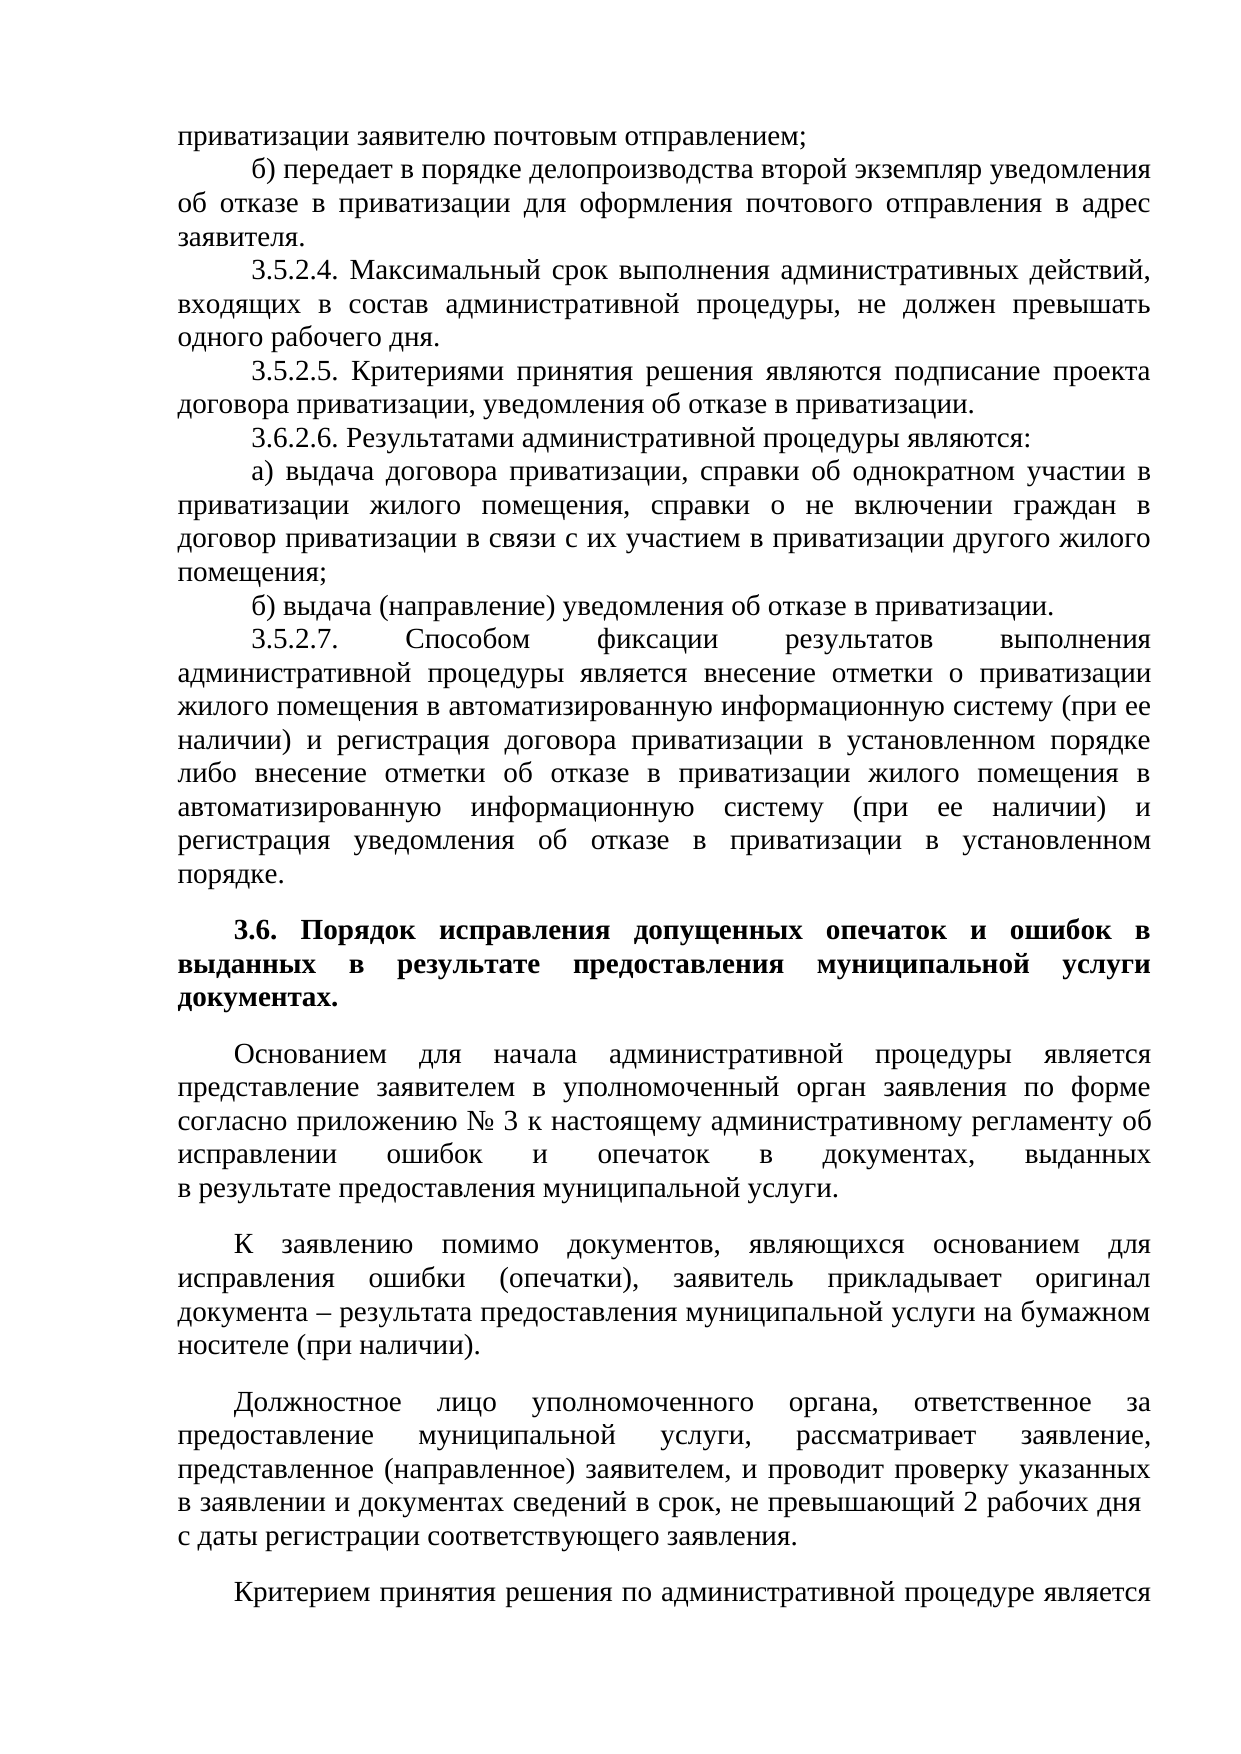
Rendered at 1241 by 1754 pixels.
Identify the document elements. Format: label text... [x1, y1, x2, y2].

text б) выдача (направление) уведомления об отказе в приватизации. [177, 588, 1152, 621]
text 3.6.2.6. Результатами административной процедуры являются: [177, 420, 1152, 453]
text Должностное лицо уполномоченного органа, ответственное за предоставление муниципальной услуги, рассматривает заявление, представленное (направленное) заявителем, и проводит проверку указанных в заявлении и документах сведений в срок, не превышающий 2 рабочих дня с даты регистрации соответствующего заявления. [177, 1384, 1152, 1551]
text 3.5.2.4. Максимальный срок выполнения административных действий, входящих в состав административной процедуры, не должен превышать одного рабочего дня. [177, 252, 1152, 353]
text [177, 118, 1152, 152]
text 3.5.2.5. Критериями принятия решения являются подписание проекта договора приватизации, уведомления об отказе в приватизации. [177, 353, 1152, 420]
text а) выдача договора приватизации, справки об однократном участии в приватизации жилого помещения, справки о не включении граждан в договор приватизации в связи с их участием в приватизации другого жилого помещения; [177, 453, 1152, 588]
text К заявлению помимо документов, являющихся основанием для исправления ошибки (опечатки), заявитель прикладывает оригинал документа – результата предоставления муниципальной услуги на бумажном носителе (при наличии). [177, 1227, 1152, 1361]
text б) передает в порядке делопроизводства второй экземпляр уведомления об отказе в приватизации для оформления почтового отправления в адрес заявителя. [177, 152, 1152, 252]
text 3.5.2.7. Способом фиксации результатов выполнения административной процедуры является внесение отметки о приватизации жилого помещения в автоматизированную информационную систему (при ее наличии) и регистрация договора приватизации в установленном порядке либо внесение отметки об отказе в приватизации жилого помещения в автоматизированную информационную систему (при ее наличии) и регистрация уведомления об отказе в приватизации в установленном порядке. [177, 621, 1152, 889]
text Основанием для начала административной процедуры является представление заявителем в уполномоченный орган заявления по форме согласно приложению № 3 к настоящему административному регламенту об исправлении ошибок и опечаток в документах, выданных в результате предоставления муниципальной услуги. [177, 1036, 1152, 1204]
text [177, 1574, 1152, 1608]
text 3.6. Порядок исправления допущенных опечаток и ошибок в выданных в результате предоставления муниципальной услуги документах. [177, 912, 1152, 1013]
